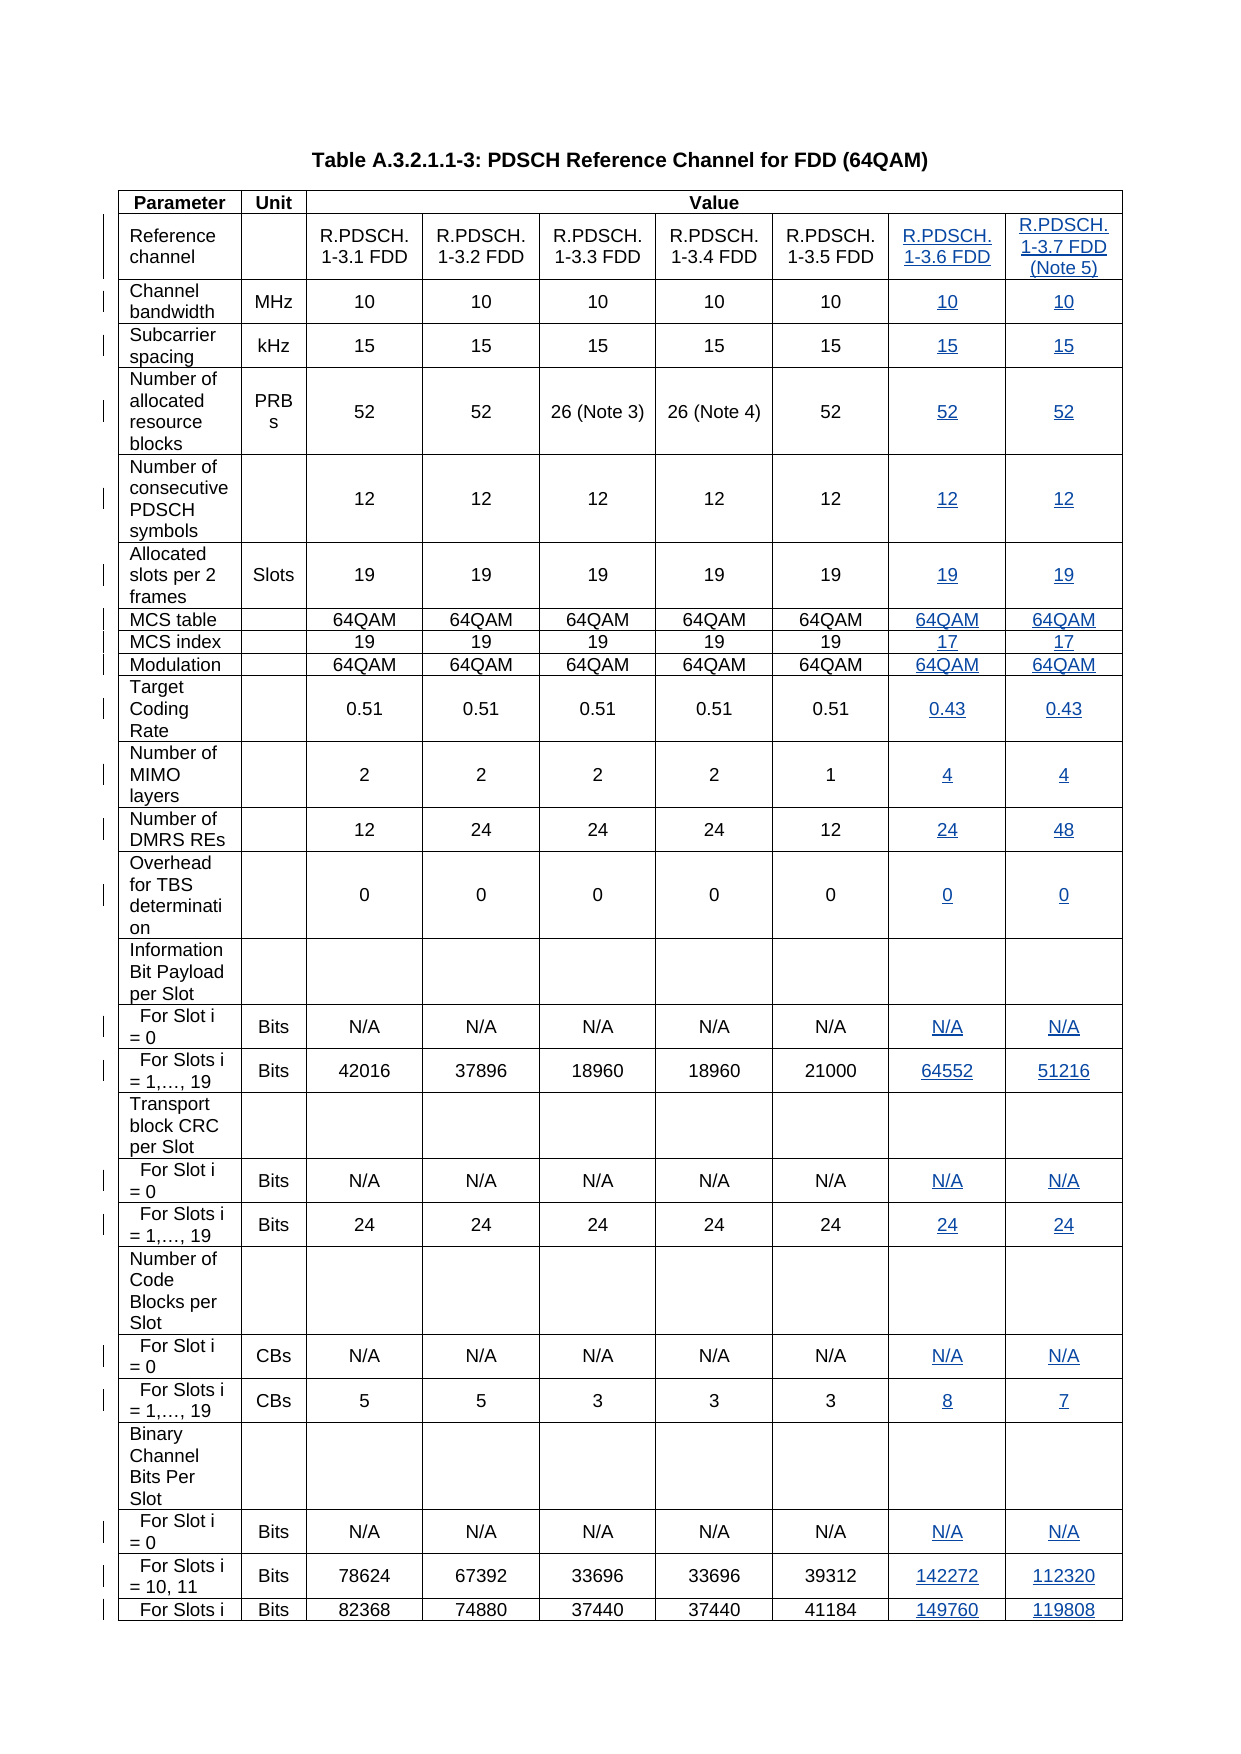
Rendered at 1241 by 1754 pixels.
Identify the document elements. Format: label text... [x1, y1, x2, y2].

table_cell 10 [656, 280, 772, 323]
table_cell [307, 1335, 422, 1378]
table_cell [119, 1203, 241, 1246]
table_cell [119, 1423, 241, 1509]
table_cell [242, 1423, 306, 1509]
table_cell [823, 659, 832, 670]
table_cell R.PDSCH.1-3.5 FDD [773, 214, 888, 279]
table_cell 64QAM [656, 609, 772, 630]
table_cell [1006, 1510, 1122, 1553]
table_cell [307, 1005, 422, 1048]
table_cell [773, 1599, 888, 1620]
table_cell 64QAM [307, 609, 422, 630]
table_cell Allocated slots per 2 frames [119, 543, 241, 607]
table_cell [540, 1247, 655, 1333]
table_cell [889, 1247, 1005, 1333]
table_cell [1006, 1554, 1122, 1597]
table_cell PRBs [242, 368, 306, 454]
table_cell [1006, 455, 1122, 542]
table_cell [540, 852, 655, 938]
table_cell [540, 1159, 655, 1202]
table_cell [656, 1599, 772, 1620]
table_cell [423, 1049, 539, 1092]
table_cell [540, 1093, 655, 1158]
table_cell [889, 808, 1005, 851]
table_cell Modulation [119, 654, 241, 675]
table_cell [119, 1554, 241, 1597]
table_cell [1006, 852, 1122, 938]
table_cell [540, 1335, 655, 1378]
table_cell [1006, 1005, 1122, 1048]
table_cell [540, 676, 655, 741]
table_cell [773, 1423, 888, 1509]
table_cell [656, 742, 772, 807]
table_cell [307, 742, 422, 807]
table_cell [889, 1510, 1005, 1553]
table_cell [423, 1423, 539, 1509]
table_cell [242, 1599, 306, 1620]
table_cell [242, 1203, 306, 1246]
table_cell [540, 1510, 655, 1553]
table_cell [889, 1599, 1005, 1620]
table_cell 64QAM [307, 654, 422, 675]
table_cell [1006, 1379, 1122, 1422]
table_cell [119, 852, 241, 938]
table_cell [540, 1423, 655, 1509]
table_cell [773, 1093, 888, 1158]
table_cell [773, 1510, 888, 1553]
table_cell 64QAM [773, 609, 888, 630]
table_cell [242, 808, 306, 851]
table_cell 19 [656, 631, 772, 653]
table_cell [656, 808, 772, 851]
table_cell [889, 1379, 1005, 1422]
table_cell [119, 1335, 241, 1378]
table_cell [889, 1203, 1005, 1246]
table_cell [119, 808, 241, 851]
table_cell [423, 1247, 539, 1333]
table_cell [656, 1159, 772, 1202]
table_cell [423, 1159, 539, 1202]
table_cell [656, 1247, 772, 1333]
table_cell 64QAM [423, 609, 539, 630]
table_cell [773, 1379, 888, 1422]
table_cell [1006, 543, 1122, 607]
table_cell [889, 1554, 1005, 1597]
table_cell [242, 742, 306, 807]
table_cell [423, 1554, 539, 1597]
table_cell 12 [656, 455, 772, 542]
table_cell 12 [540, 455, 655, 542]
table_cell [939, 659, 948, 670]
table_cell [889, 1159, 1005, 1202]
table_cell 26 (Note 4) [656, 368, 772, 454]
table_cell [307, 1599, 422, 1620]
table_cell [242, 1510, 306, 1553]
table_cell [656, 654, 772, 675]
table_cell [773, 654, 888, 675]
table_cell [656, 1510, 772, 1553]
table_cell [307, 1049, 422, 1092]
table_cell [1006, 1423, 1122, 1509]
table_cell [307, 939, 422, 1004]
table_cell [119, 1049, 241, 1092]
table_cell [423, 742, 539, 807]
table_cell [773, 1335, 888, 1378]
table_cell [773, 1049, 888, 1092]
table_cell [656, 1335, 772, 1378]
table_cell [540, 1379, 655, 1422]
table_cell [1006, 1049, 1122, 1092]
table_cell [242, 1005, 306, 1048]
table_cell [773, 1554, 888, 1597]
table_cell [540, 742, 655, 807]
table_cell [242, 214, 306, 279]
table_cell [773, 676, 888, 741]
table_cell MCS index [119, 631, 241, 653]
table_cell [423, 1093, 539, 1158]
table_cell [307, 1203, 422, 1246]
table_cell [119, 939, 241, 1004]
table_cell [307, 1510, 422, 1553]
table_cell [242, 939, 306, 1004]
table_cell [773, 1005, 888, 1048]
table_cell 52 [423, 368, 539, 454]
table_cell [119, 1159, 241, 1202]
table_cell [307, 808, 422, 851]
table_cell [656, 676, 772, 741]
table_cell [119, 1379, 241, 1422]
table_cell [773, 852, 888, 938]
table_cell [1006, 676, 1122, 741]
table_cell [889, 609, 1005, 630]
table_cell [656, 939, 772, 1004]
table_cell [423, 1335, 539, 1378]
table_cell 26 (Note 3) [540, 368, 655, 454]
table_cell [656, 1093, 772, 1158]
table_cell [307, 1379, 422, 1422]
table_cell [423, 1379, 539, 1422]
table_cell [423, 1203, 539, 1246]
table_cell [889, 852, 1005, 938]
table_cell [889, 214, 1005, 279]
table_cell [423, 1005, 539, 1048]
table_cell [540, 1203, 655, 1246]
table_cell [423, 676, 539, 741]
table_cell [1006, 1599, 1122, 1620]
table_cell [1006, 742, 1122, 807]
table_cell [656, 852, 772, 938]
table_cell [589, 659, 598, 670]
table_cell R.PDSCH.1-3.3 FDD [540, 214, 655, 279]
table_cell 19 [307, 631, 422, 653]
table_cell [242, 455, 306, 542]
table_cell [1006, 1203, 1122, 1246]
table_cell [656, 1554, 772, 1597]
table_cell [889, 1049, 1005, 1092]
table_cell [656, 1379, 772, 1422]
table_cell [889, 324, 1005, 367]
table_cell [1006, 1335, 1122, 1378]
table_cell 64QAM [423, 654, 539, 675]
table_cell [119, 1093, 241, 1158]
table_cell Number of allocated resource blocks [119, 368, 241, 454]
table_cell kHz [242, 324, 306, 367]
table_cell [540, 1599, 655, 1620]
table_cell [889, 368, 1005, 454]
table_cell 19 [307, 543, 422, 607]
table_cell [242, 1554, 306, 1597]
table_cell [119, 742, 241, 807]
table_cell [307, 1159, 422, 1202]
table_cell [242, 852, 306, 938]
table_cell Subcarrier spacing [119, 324, 241, 367]
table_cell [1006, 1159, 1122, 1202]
table_cell 19 [423, 631, 539, 653]
table_cell [1006, 324, 1122, 367]
table_cell [242, 631, 306, 653]
table_cell 12 [773, 455, 888, 542]
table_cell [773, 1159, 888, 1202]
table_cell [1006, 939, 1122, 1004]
text Table A.3.2.1.1-3: PDSCH Reference Channel for FDD (64QAM) [118, 148, 1122, 172]
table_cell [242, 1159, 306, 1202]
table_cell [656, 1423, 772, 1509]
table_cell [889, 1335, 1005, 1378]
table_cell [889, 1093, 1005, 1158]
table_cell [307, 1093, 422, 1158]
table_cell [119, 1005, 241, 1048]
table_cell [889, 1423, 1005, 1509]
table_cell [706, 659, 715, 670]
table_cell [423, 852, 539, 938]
table_cell 19 [540, 631, 655, 653]
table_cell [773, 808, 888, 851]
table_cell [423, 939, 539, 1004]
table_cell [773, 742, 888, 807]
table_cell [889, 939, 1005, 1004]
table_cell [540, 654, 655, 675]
table_header Parameter [119, 191, 241, 213]
table_cell Channel bandwidth [119, 280, 241, 323]
table_header Unit [242, 191, 306, 213]
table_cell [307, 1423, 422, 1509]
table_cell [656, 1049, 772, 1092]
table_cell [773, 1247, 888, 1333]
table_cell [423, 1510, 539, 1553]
table_cell 64QAM [540, 609, 655, 630]
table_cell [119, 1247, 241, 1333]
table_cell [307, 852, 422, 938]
table_cell 15 [773, 324, 888, 367]
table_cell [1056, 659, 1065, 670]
table_cell 10 [307, 280, 422, 323]
table_cell 15 [307, 324, 422, 367]
table_cell [889, 631, 1005, 653]
table_cell [1006, 368, 1122, 454]
table_cell 10 [423, 280, 539, 323]
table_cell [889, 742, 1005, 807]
table_cell [1006, 214, 1122, 279]
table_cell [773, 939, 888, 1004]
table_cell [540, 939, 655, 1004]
table_cell MHz [242, 280, 306, 323]
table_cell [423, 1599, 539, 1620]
table_cell Slots [242, 543, 306, 607]
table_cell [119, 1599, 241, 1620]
table_cell 12 [307, 455, 422, 542]
table_cell [1006, 609, 1122, 630]
table_cell [1006, 280, 1122, 323]
table_cell R.PDSCH.1-3.2 FDD [423, 214, 539, 279]
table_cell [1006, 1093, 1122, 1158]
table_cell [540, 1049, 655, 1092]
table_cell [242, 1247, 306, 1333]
table_cell 15 [423, 324, 539, 367]
table_cell 19 [656, 543, 772, 607]
table_cell 10 [773, 280, 888, 323]
table_cell 19 [773, 631, 888, 653]
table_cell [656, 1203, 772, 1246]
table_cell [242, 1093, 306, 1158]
table_cell R.PDSCH.1-3.4 FDD [656, 214, 772, 279]
table_cell [242, 654, 306, 675]
table_cell [889, 543, 1005, 607]
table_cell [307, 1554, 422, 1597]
table_cell 19 [773, 543, 888, 607]
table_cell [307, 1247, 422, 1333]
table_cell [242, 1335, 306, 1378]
table_cell 12 [423, 455, 539, 542]
table_header Value [307, 191, 1122, 213]
table_cell 52 [773, 368, 888, 454]
table_cell MCS table [119, 609, 241, 630]
table_cell 52 [307, 368, 422, 454]
table_cell R.PDSCH.1-3.1 FDD [307, 214, 422, 279]
table_cell 19 [423, 543, 539, 607]
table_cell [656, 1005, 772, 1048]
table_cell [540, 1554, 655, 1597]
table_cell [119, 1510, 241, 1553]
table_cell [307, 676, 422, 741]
table_cell Reference channel [119, 214, 241, 279]
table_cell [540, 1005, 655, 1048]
table_cell [1006, 631, 1122, 653]
table_cell 10 [540, 280, 655, 323]
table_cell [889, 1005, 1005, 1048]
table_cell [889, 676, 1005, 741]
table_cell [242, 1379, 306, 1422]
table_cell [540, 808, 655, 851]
table_cell 19 [540, 543, 655, 607]
table_cell [242, 609, 306, 630]
table_cell 15 [540, 324, 655, 367]
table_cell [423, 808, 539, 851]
table_cell Number of consecutive PDSCH symbols [119, 455, 241, 542]
table_cell 15 [656, 324, 772, 367]
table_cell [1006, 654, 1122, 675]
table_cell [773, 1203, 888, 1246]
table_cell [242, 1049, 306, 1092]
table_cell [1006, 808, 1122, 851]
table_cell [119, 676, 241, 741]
table_cell [889, 280, 1005, 323]
table_cell [889, 455, 1005, 542]
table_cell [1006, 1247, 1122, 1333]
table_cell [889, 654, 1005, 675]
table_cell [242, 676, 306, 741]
